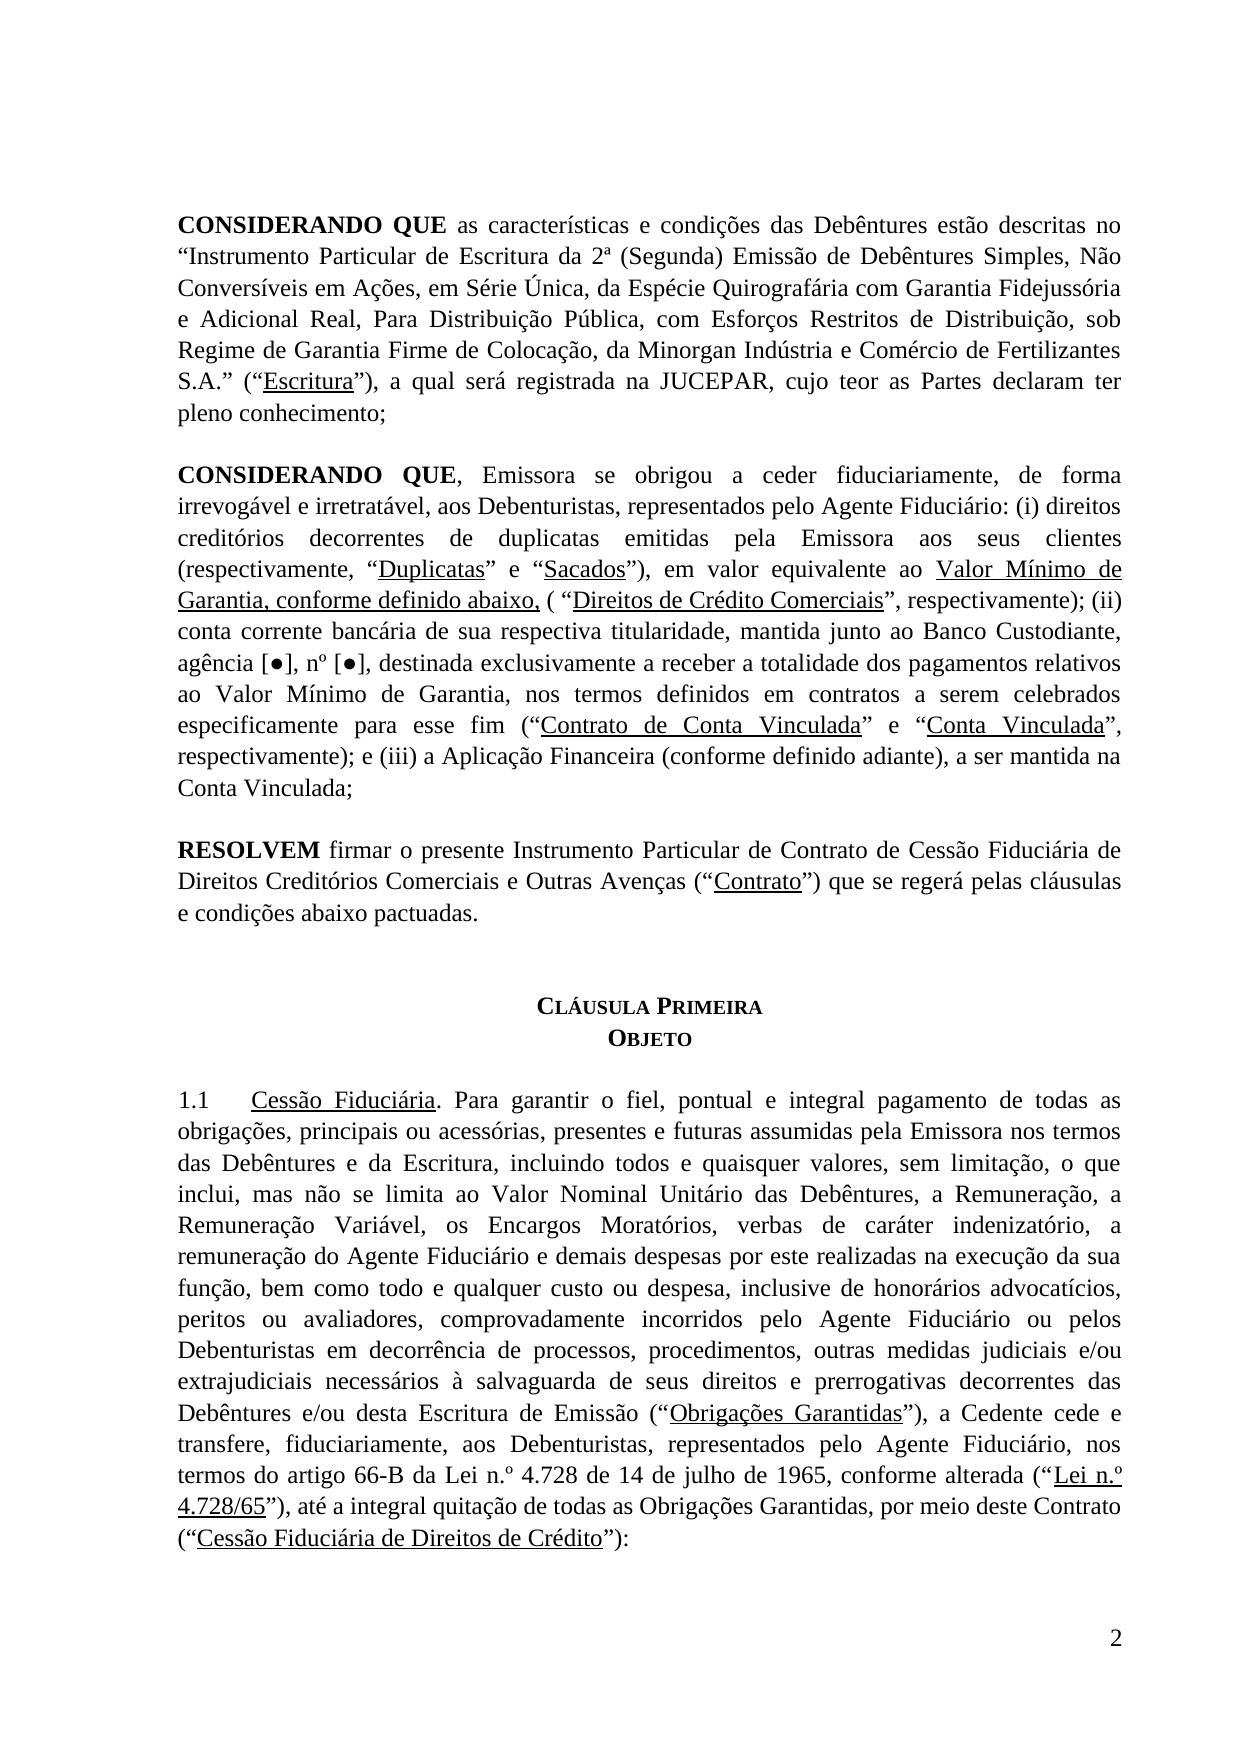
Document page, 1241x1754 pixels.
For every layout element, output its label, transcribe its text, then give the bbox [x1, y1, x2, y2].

list Cessão Fiduciária. Para garantir o fiel, pontual e integral pagamento de todas as obrigações, principais ou acessórias, presentes e futuras assumidas pela Emissora nos termos das Debêntures e da Escritura, incluindo todos e quaisquer valores, sem limitação, o que inclui, mas não se limita ao Valor Nominal Unitário das Debêntures, a Remuneração, a Remuneração Variável, os Encargos Moratórios, verbas de caráter indenizatório, a remuneração do Agente Fiduciário e demais despesas por este realizadas na execução da sua função, bem como todo e qualquer custo ou despesa, inclusive de honorários advocatícios, peritos ou avaliadores, comprovadamente incorridos pelo Agente Fiduciário ou pelos Debenturistas em decorrência de processos, procedimentos, outras medidas judiciais e/ou extrajudiciais necessários à salvaguarda de seus direitos e prerrogativas decorrentes das Debêntures e/ou desta Escritura de Emissão (“Obrigações Garantidas”), a Cedente cede e transfere, fiduciariamente, aos Debenturistas, representados pelo Agente Fiduciário, nos termos do artigo 66-B da Lei n.º 4.728 de 14 de julho de 1965, conforme alterada (“Lei n.º 4.728/65”), até a integral quitação de todas as Obrigações Garantidas, por meio deste Contrato (“Cessão Fiduciária de Direitos de Crédito”): [177, 1083, 1122, 1552]
text Cláusula Primeira [177, 990, 1122, 1021]
text CONSIDERANDO QUE, Emissora se obrigou a ceder fiduciariamente, de forma irrevogável e irretratável, aos Debenturistas, representados pelo Agente Fiduciário: (i) direitos creditórios decorrentes de duplicatas emitidas pela Emissora aos seus clientes (respectivamente, “Duplicatas” e “Sacados”), em valor equivalente ao Valor Mínimo de Garantia, conforme definido abaixo, ( “Direitos de Crédito Comerciais”, respectivamente); (ii) conta corrente bancária de sua respectiva titularidade, mantida junto ao Banco Custodiante, agência [●], nº [●], destinada exclusivamente a receber a totalidade dos pagamentos relativos ao Valor Mínimo de Garantia, nos termos definidos em contratos a serem celebrados especificamente para esse fim (“Contrato de Conta Vinculada” e “Conta Vinculada”, respectivamente); e (iii) a Aplicação Financeira (conforme definido adiante), a ser mantida na Conta Vinculada; [177, 458, 1122, 802]
text CONSIDERANDO QUE as características e condições das Debêntures estão descritas no “Instrumento Particular de Escritura da 2ª (Segunda) Emissão de Debêntures Simples, Não Conversíveis em Ações, em Série Única, da Espécie Quirografária com Garantia Fidejussória e Adicional Real, Para Distribuição Pública, com Esforços Restritos de Distribuição, sob Regime de Garantia Firme de Colocação, da Minorgan Indústria e Comércio de Fertilizantes S.A.” (“Escritura”), a qual será registrada na JUCEPAR, cujo teor as Partes declaram ter pleno conhecimento; [177, 208, 1122, 427]
text Objeto [177, 1021, 1122, 1052]
text RESOLVEM firmar o presente Instrumento Particular de Contrato de Cessão Fiduciária de Direitos Creditórios Comerciais e Outras Avenças (“Contrato”) que se regerá pelas cláusulas e condições abaixo pactuadas. [177, 833, 1122, 927]
